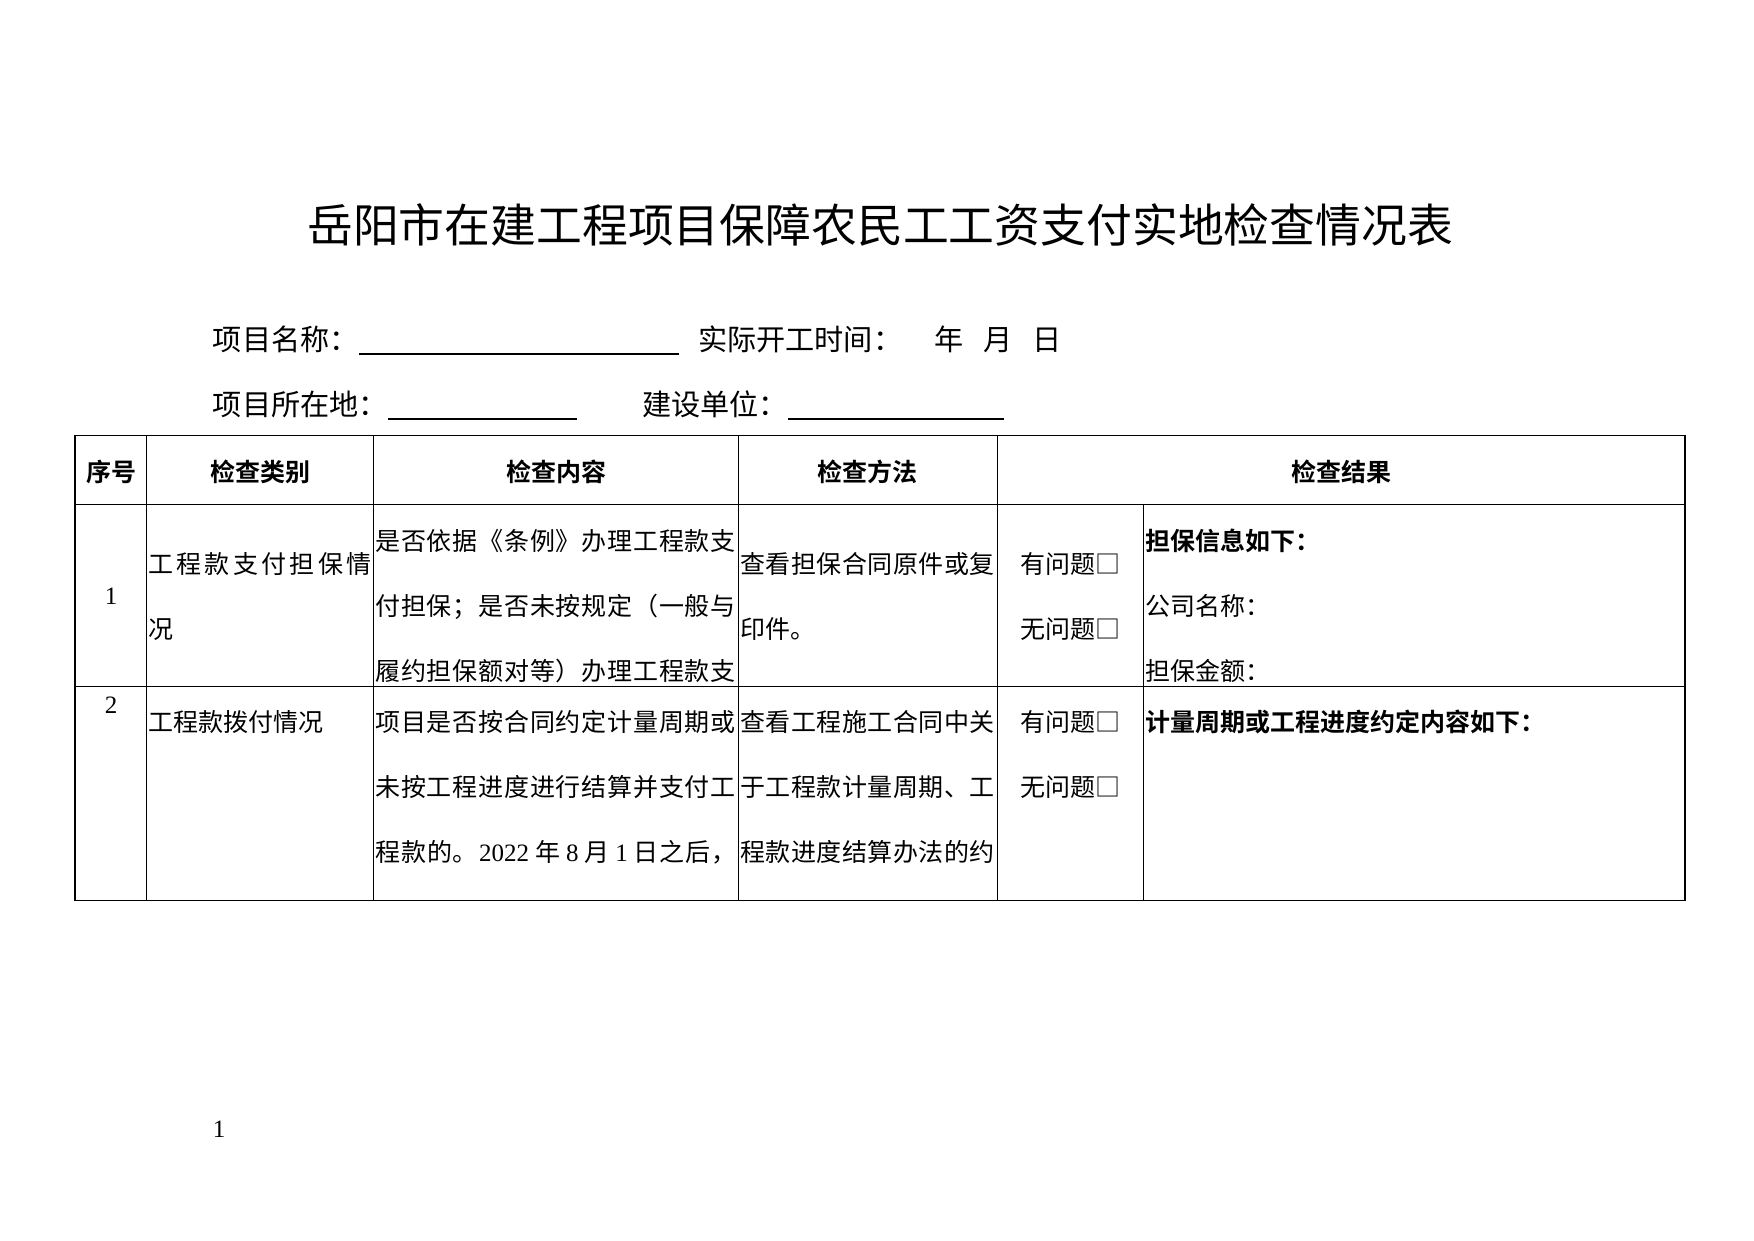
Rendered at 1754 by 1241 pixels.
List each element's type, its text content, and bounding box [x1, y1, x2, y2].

table_header 检查内容 [374, 436, 738, 504]
text 项目所在地： 建设单位： [213, 370, 1547, 435]
table_cell 工程款支付担保情况 [147, 505, 373, 686]
text 岳阳市在建工程项目保障农民工工资支付实地检查情况表 [213, 174, 1547, 271]
table_cell 是否依据《条例》办理工程款支付担保；是否未按规定（一般与履约担保额对等）办理工程款支付担保。 [374, 505, 738, 686]
table_cell 担保信息如下： 公司名称： 担保金额： 起止时间： [1144, 505, 1684, 686]
table_cell 工程款拨付情况 [147, 687, 373, 900]
table_header 检查结果 [998, 436, 1684, 504]
table_cell 查看工程施工合同中关于工程款计量周期、工程款进度结算办法的约定。 [739, 687, 997, 900]
text 项目名称： 实际开工时间： 年 月 日 [213, 305, 1547, 370]
table_cell 查看担保合同原件或复印件。 [739, 505, 997, 686]
table_cell 项目是否按合同约定计量周期或未按工程进度进行结算并支付工程款的。2022年8月1日之后，是否执行“进度款支付不得低于已完成工程价款的80%。” [374, 687, 738, 900]
table_header 检查方法 [739, 436, 997, 504]
table_header 检查类别 [147, 436, 373, 504]
table_header 序号 [76, 436, 146, 504]
table_cell 2 [76, 687, 146, 900]
table_cell 1 [76, 505, 146, 686]
table_cell 有问题□ 无问题□ [998, 687, 1143, 900]
table_cell 计量周期或工程进度约定内容如下： [1144, 687, 1684, 900]
table_cell 有问题□ 无问题□ [998, 505, 1143, 686]
